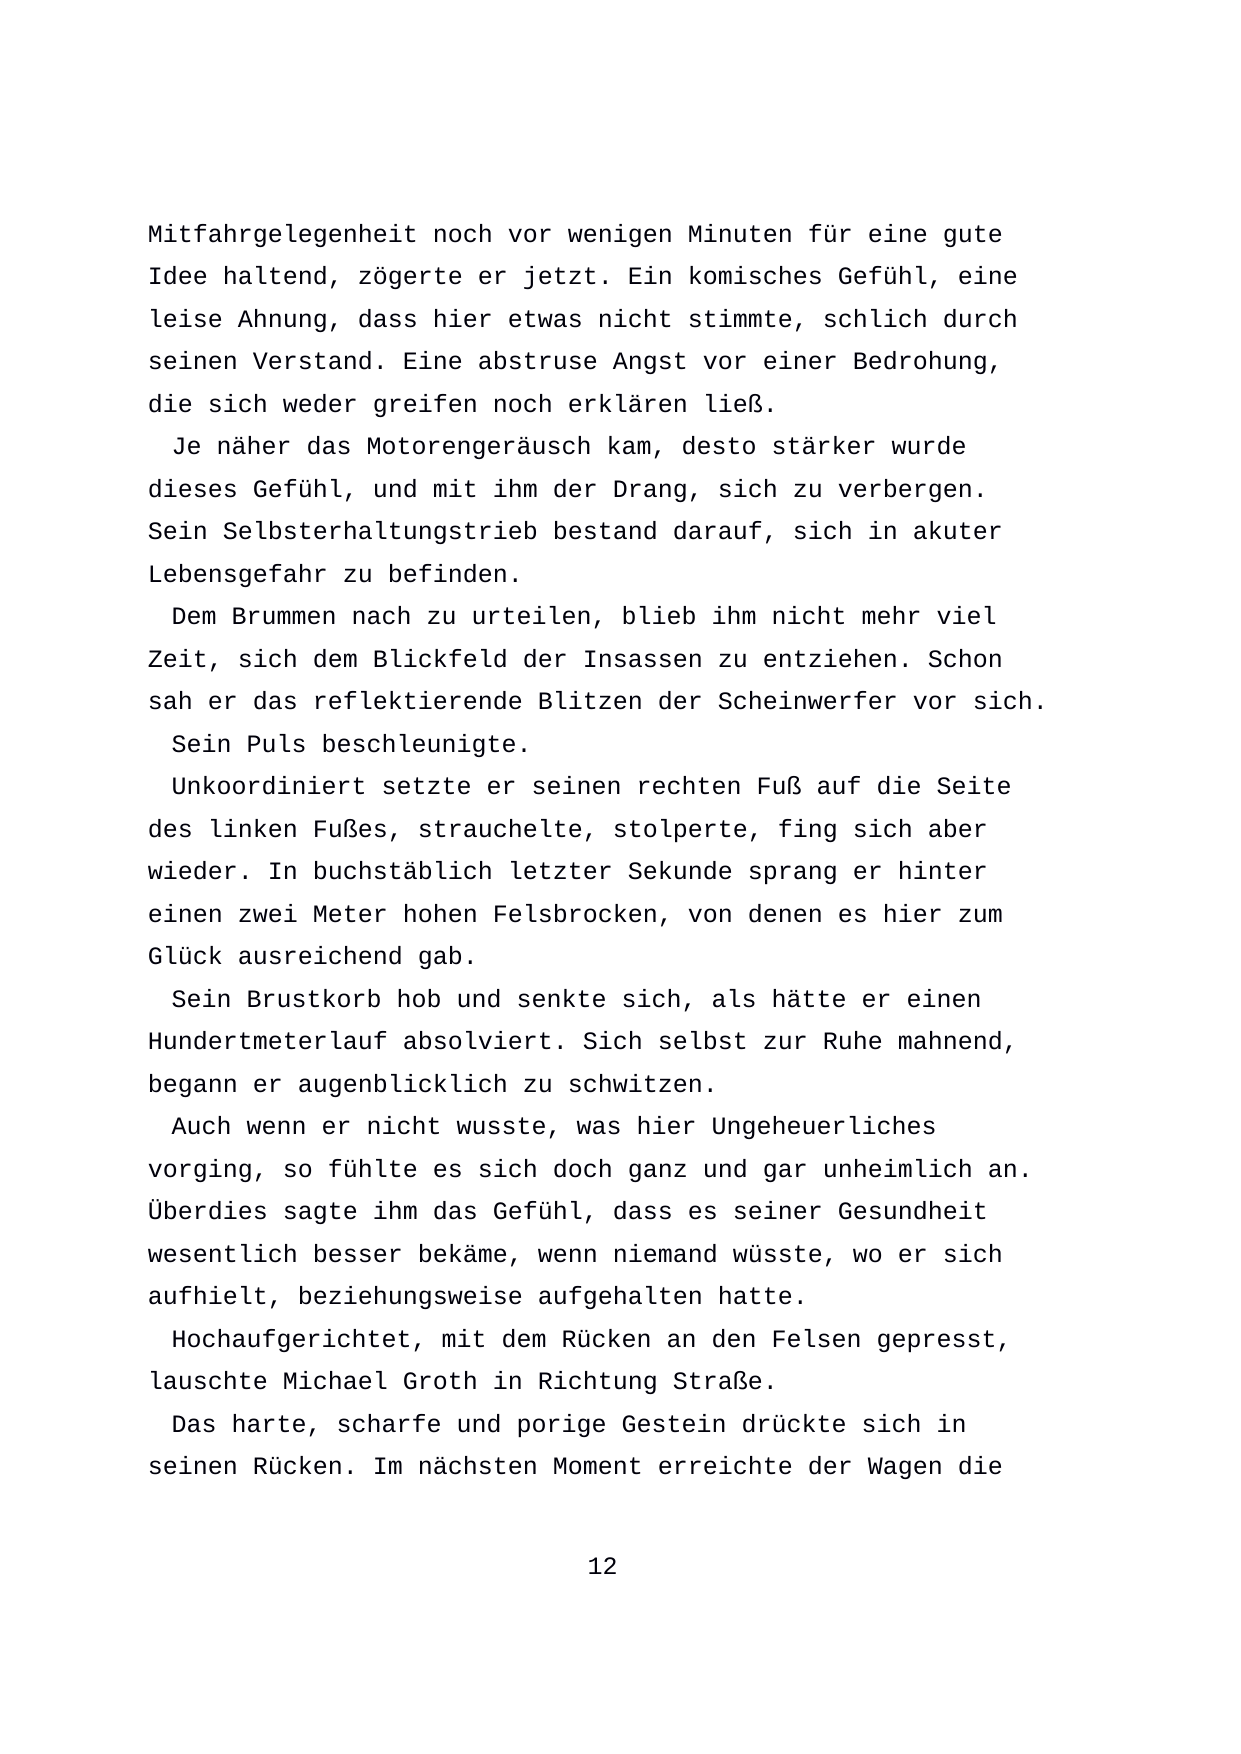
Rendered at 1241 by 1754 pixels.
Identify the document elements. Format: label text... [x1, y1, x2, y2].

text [148, 221, 1057, 420]
text Sein Brustkorb hob und senkte sich, als hätte er einen Hundertmeterlauf absolviert. Sich selbst zur Ruhe mahnend, begann er augenblicklich zu schwitzen. [148, 986, 1057, 1100]
text Hochaufgerichtet, mit dem Rücken an den Felsen gepresst, lauschte Michael Groth in Richtung Straße. [148, 1326, 1057, 1397]
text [148, 1411, 1057, 1482]
text Dem Brummen nach zu urteilen, blieb ihm nicht mehr viel Zeit, sich dem Blickfeld der Insassen zu entziehen. Schon sah er das reflektierende Blitzen der Scheinwerfer vor sich. [148, 604, 1057, 717]
text Unkoordiniert setzte er seinen rechten Fuß auf die Seite des linken Fußes, strauchelte, stolperte, fing sich aber wieder. In buchstäblich letzter Sekunde sprang er hinter einen zwei Meter hohen Felsbrocken, von denen es hier zum Glück ausreichend gab. [148, 774, 1057, 972]
text Sein Puls beschleunigte. [148, 731, 1057, 760]
text Je näher das Motorengeräusch kam, desto stärker wurde dieses Gefühl, und mit ihm der Drang, sich zu verbergen. Sein Selbsterhaltungstrieb bestand darauf, sich in akuter Lebensgefahr zu befinden. [148, 434, 1057, 590]
text Auch wenn er nicht wusste, was hier Ungeheuerliches vorging, so fühlte es sich doch ganz und gar unheimlich an. Überdies sagte ihm das Gefühl, dass es seiner Gesundheit wesentlich besser bekäme, wenn niemand wüsste, wo er sich aufhielt, beziehungsweise aufgehalten hatte. [148, 1114, 1057, 1312]
